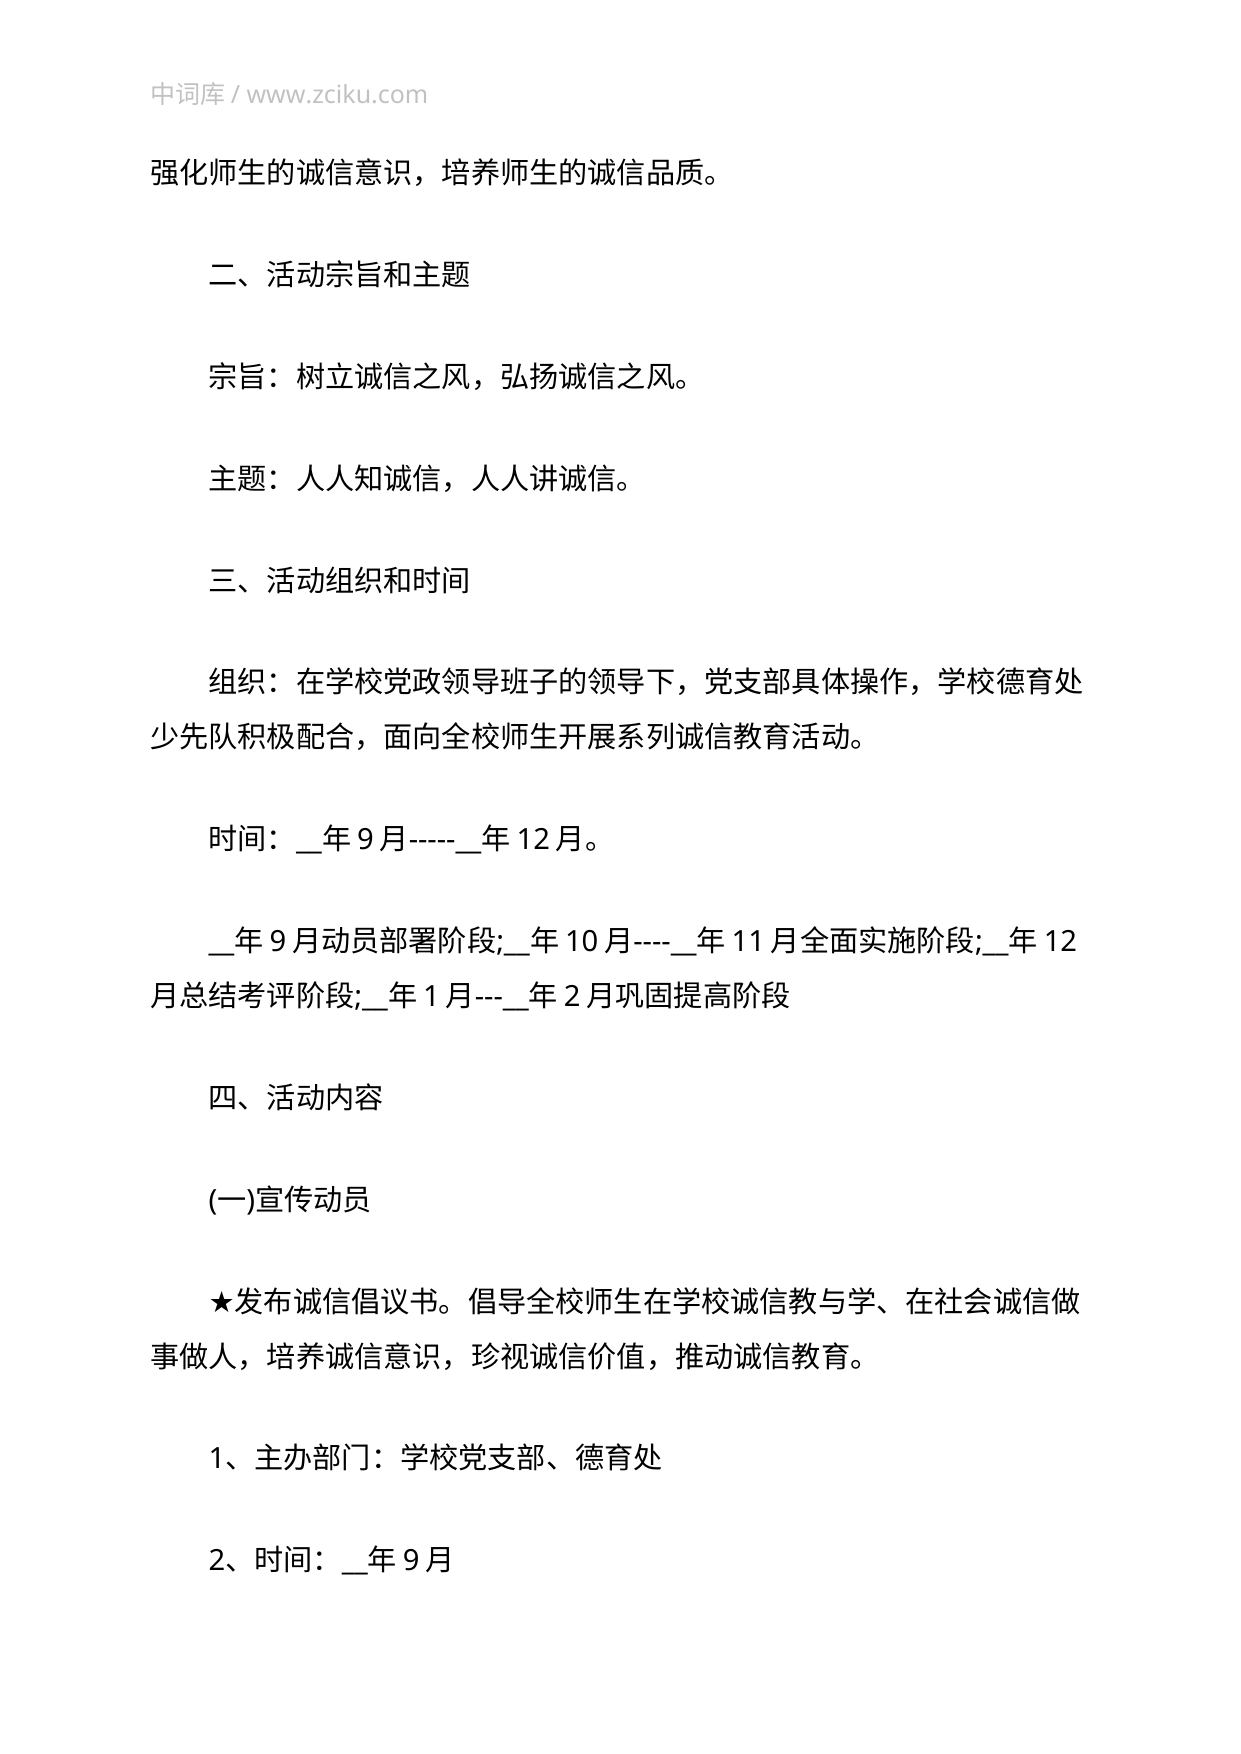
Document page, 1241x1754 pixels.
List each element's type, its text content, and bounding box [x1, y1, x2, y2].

text 时间：__年9月-----__年12月。 [150, 816, 1090, 858]
text 二、活动宗旨和主题 [150, 252, 1090, 294]
text 宗旨：树立诚信之风，弘扬诚信之风。 [150, 353, 1090, 396]
text 组织：在学校党政领导班子的领导下，党支部具体操作，学校德育处少先队积极配合，面向全校师生开展系列诚信教育活动。 [150, 659, 1090, 756]
text ★发布诚信倡议书。倡导全校师生在学校诚信教与学、在社会诚信做事做人，培养诚信意识，珍视诚信价值，推动诚信教育。 [150, 1278, 1090, 1376]
text 三、活动组织和时间 [150, 557, 1090, 599]
text 1、主办部门：学校党支部、德育处 [150, 1435, 1090, 1477]
text __年9月动员部署阶段;__年10月----__年11月全面实施阶段;__年12月总结考评阶段;__年1月---__年2月巩固提高阶段 [150, 917, 1090, 1015]
text 四、活动内容 [150, 1074, 1090, 1117]
text 主题：人人知诚信，人人讲诚信。 [150, 455, 1090, 498]
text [150, 150, 1090, 192]
text 2、时间：__年9月 [150, 1537, 1090, 1579]
text (一)宣传动员 [150, 1176, 1090, 1219]
